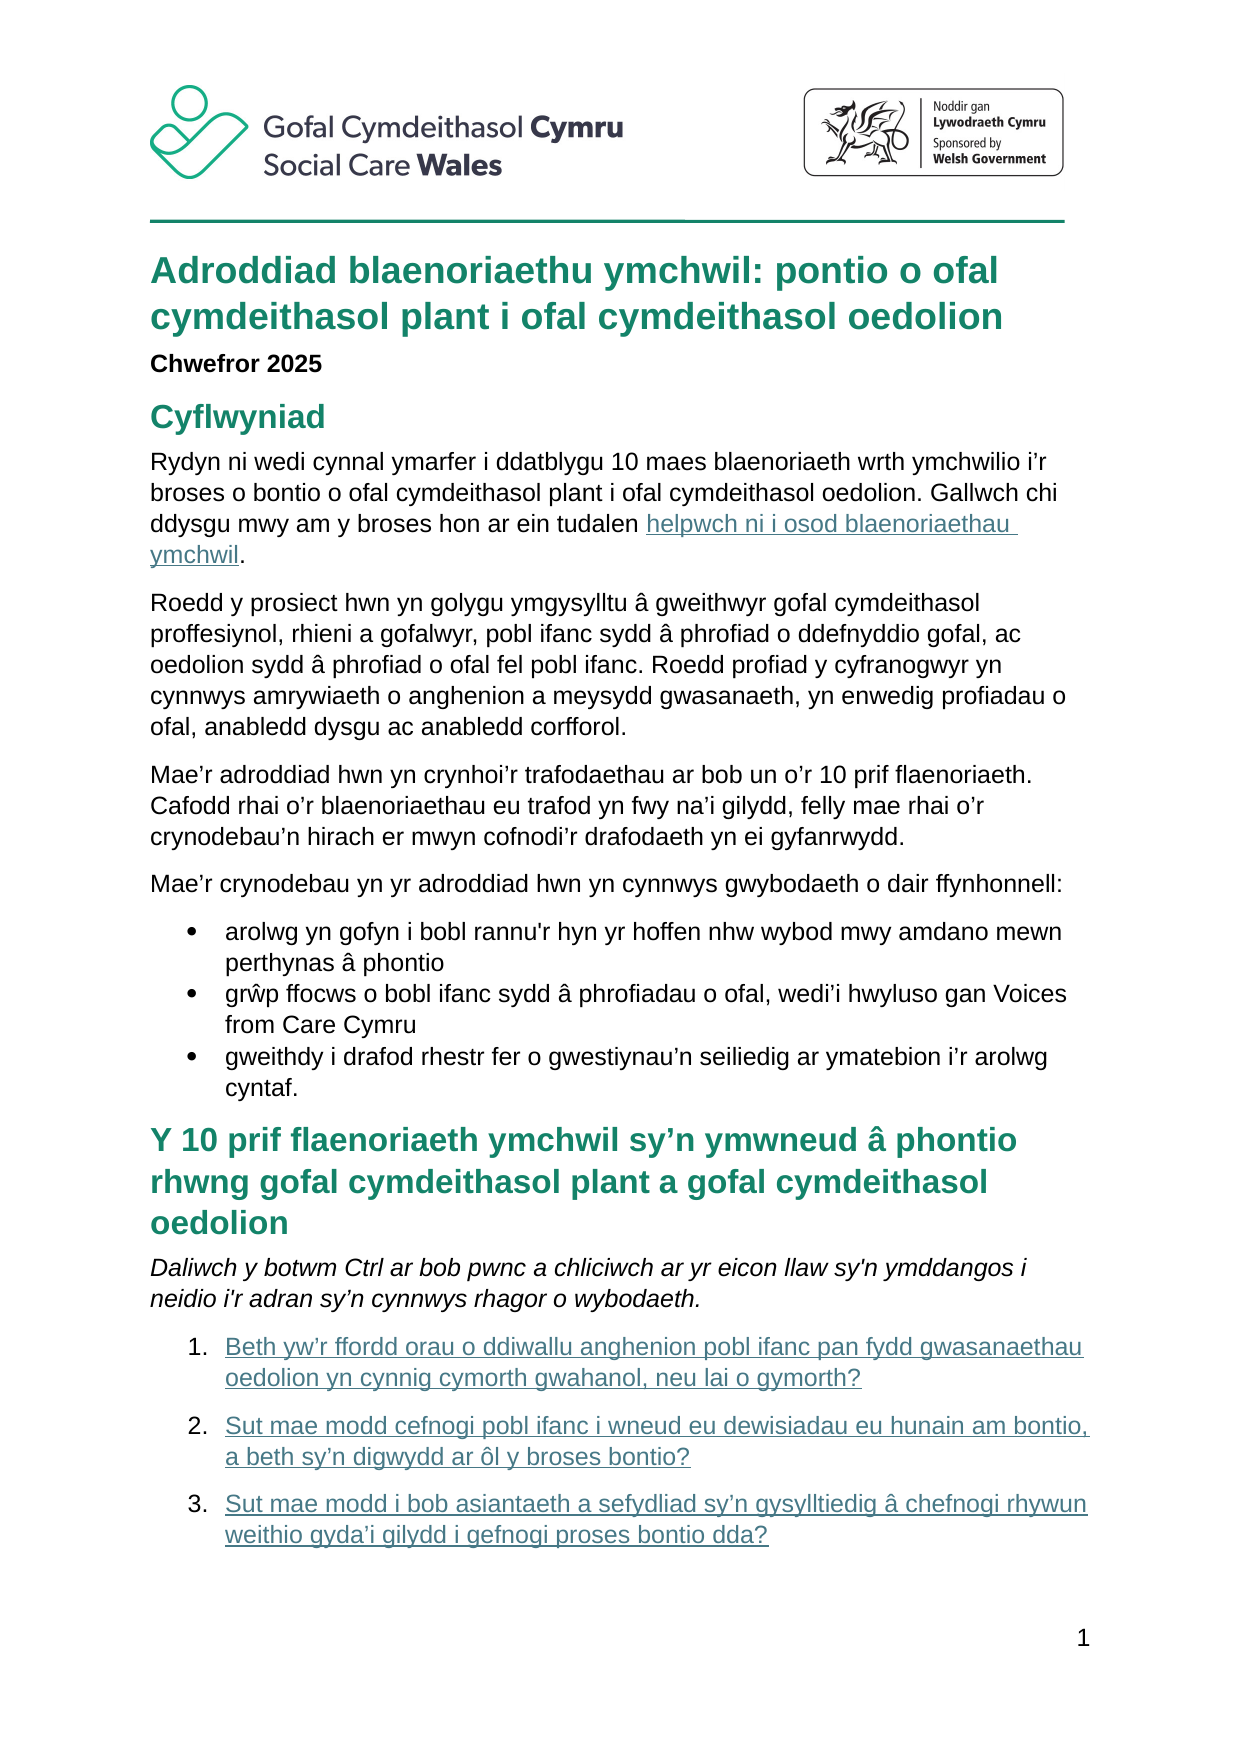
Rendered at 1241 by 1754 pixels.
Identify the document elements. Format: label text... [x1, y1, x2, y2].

list Beth yw’r ffordd orau o ddiwallu anghenion pobl ifanc pan fydd gwasanaethau oedolion yn cynnig cymorth gwahanol, neu lai o gymorth? [187, 1332, 1090, 1392]
subtitle Y 10 prif flaenoriaeth ymchwil sy’n ymwneud â phontio rhwng gofal cymdeithasol plant a gofal cymdeithasol oedolion [150, 1120, 1090, 1242]
text Rydyn ni wedi cynnal ymarfer i ddatblygu 10 maes blaenoriaeth wrth ymchwilio i’r broses o bontio o ofal cymdeithasol plant i ofal cymdeithasol oedolion. Gallwch chi ddysgu mwy am y broses hon ar ein tudalen helpwch ni i osod blaenoriaethau ymchwil. [150, 447, 1090, 569]
picture [150, 73, 1065, 191]
text Roedd y prosiect hwn yn golygu ymgysylltu â gweithwyr gofal cymdeithasol proffesiynol, rhieni a gofalwyr, pobl ifanc sydd â phrofiad o ddefnyddio gofal, ac oedolion sydd â phrofiad o ofal fel pobl ifanc. Roedd profiad y cyfranogwyr yn cynnwys amrywiaeth o anghenion a meysydd gwasanaeth, yn enwedig profiadau o ofal, anabledd dysgu ac anabledd corfforol. [150, 588, 1090, 741]
list gweithdy i drafod rhestr fer o gwestiynau’n seiliedig ar ymatebion i’r arolwg cyntaf. [187, 1042, 1090, 1101]
list grŵp ffocws o bobl ifanc sydd â phrofiadau o ofal, wedi’i hwyluso gan Voices from Care Cymru [187, 979, 1090, 1039]
subtitle Adroddiad blaenoriaethu ymchwil: pontio o ofal cymdeithasol plant i ofal cymdeithasol oedolion [150, 248, 1090, 338]
list Sut mae modd cefnogi pobl ifanc i wneud eu dewisiadau eu hunain am bontio, a beth sy’n digwydd ar ôl y broses bontio? [187, 1411, 1090, 1470]
subtitle Cyflwyniad [150, 397, 1090, 436]
list Sut mae modd i bob asiantaeth a sefydliad sy’n gysylltiedig â chefnogi rhywun weithio gyda’i gilydd i gefnogi proses bontio dda? [187, 1489, 1090, 1549]
text Mae’r adroddiad hwn yn crynhoi’r trafodaethau ar bob un o’r 10 prif flaenoriaeth. Cafodd rhai o’r blaenoriaethau eu trafod yn fwy na’i gilydd, felly mae rhai o’r crynodebau’n hirach er mwyn cofnodi’r drafodaeth yn ei gyfanrwydd. [150, 760, 1090, 851]
text Daliwch y botwm Ctrl ar bob pwnc a chliciwch ar yr eicon llaw sy'n ymddangos i neidio i'r adran sy’n cynnwys rhagor o wybodaeth. [150, 1253, 1090, 1313]
list arolwg yn gofyn i bobl rannu'r hyn yr hoffen nhw wybod mwy amdano mewn perthynas â phontio [187, 917, 1090, 977]
text Chwefror 2025 [150, 349, 1090, 378]
text Mae’r crynodebau yn yr adroddiad hwn yn cynnwys gwybodaeth o dair ffynhonnell: [150, 869, 1090, 898]
